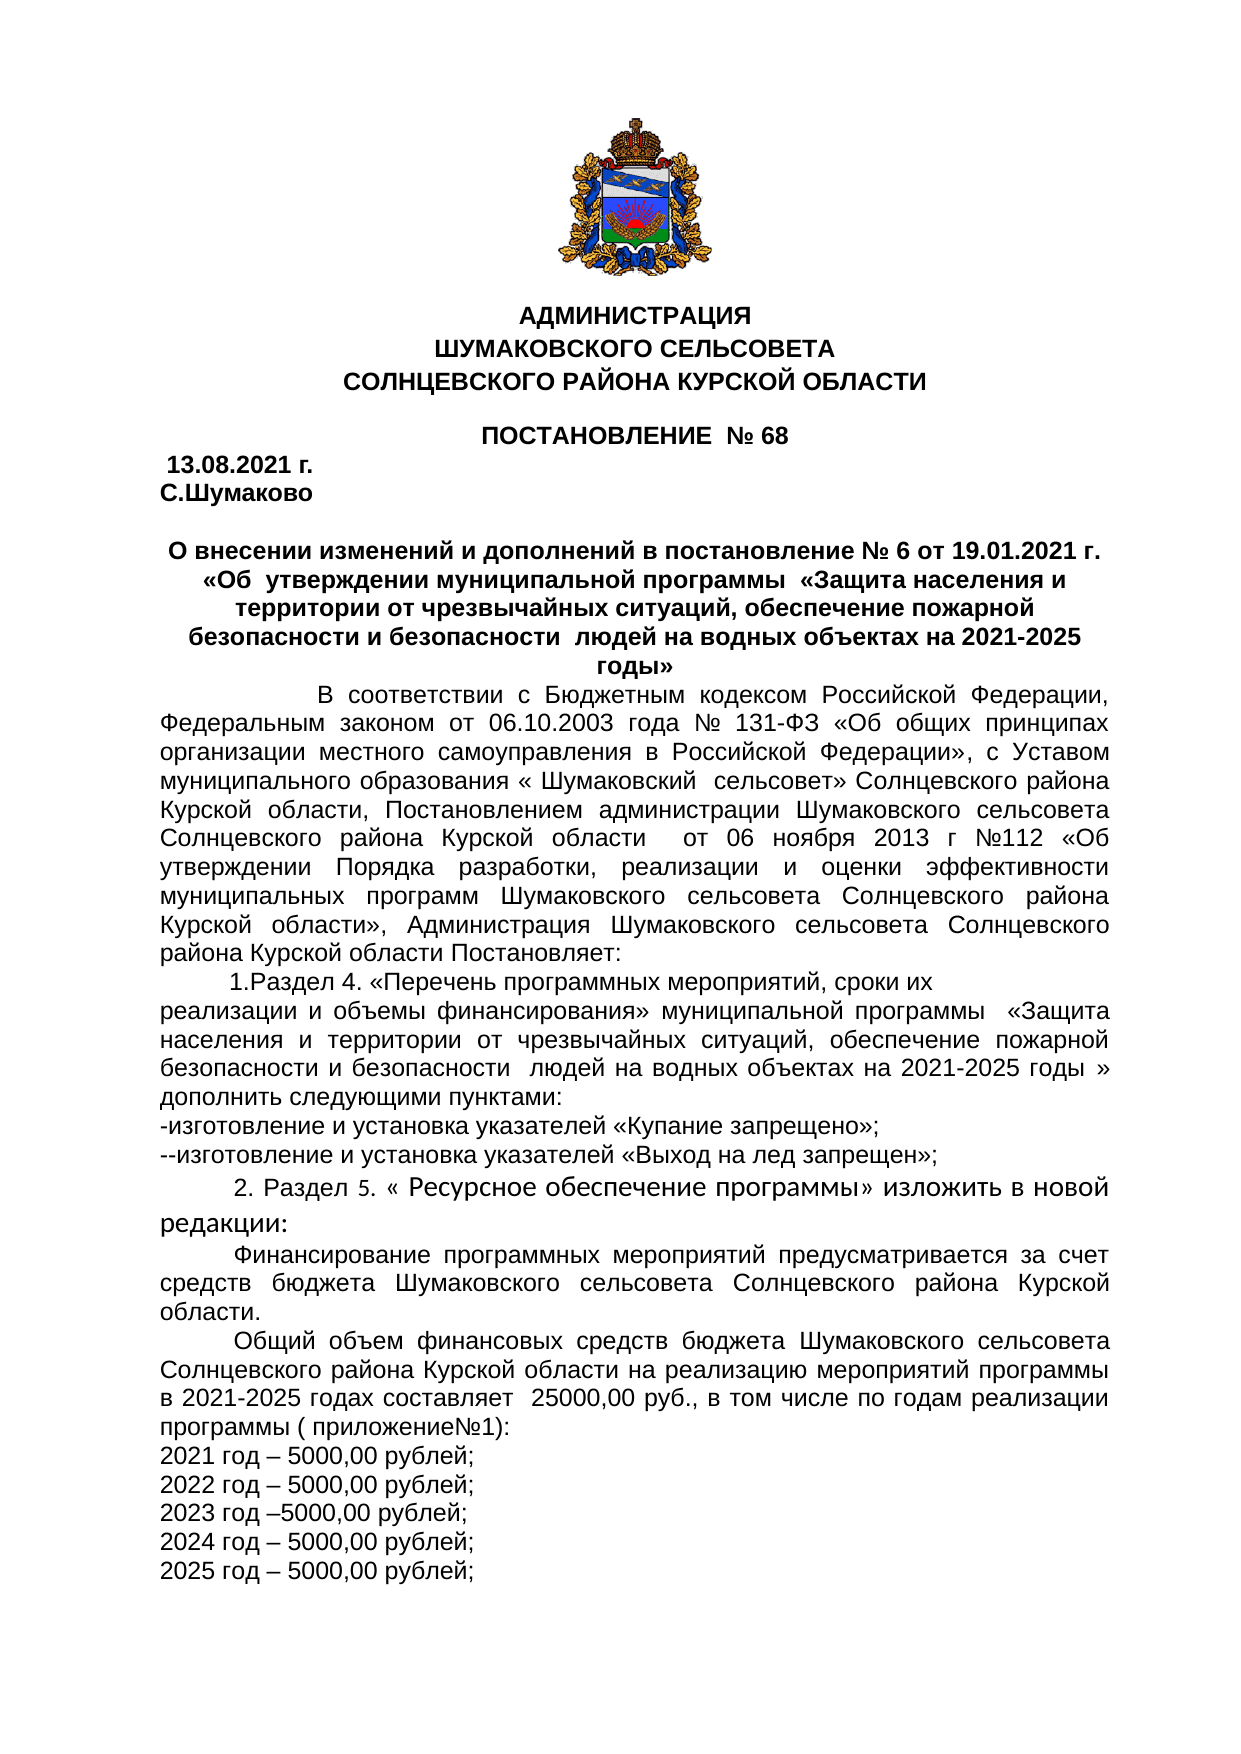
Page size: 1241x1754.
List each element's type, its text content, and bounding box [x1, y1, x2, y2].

text --изготовление и установка указателей «Выход на лед запрещен»; [159, 1139, 1110, 1168]
text АДМИНИСТРАЦИЯ ШУМАКОВСКОГО СЕЛЬСОВЕТА СОЛНЦЕВСКОГО РАЙОНА КУРСКОЙ ОБЛАСТИ [159, 301, 1110, 396]
text 2. Раздел 5. « Ресурсное обеспечение программы» изложить в новой редакции: [159, 1168, 1110, 1239]
title 2022 год – 5000,00 рублей; [159, 1469, 1110, 1498]
title О внесении изменений и дополнений в постановление № 6 от 19.01.2021 г. [159, 536, 1110, 564]
text В соответствии с Бюджетным кодексом Российской Федерации, Федеральным законом от 06.10.2003 года № 131-ФЗ «Об общих принципах организации местного самоуправления в Российской Федерации», с Уставом муниципального образования « Шумаковский сельсовет» Солнцевского района Курской области, Постановлением администрации Шумаковского сельсовета Солнцевского района Курской области от 06 ноября 2013 г №112 «Об утверждении Порядка разработки, реализации и оценки эффективности муниципальных программ Шумаковского сельсовета Солнцевского района Курской области», Администрация Шумаковского сельсовета Солнцевского района Курской области Постановляет: [159, 679, 1110, 967]
title 2024 год – 5000,00 рублей; [159, 1527, 1110, 1556]
title 2025 год – 5000,00 рублей; [159, 1556, 1110, 1584]
title 2021 год – 5000,00 рублей; [159, 1441, 1110, 1469]
picture [558, 118, 712, 276]
title «Об утверждении муниципальной программы «Защита населения и территории от чрезвычайных ситуаций, обеспечение пожарной безопасности и безопасности людей на водных объектах на 2021-2025 годы» [159, 564, 1110, 679]
title Общий объем финансовых средств бюджета Шумаковского сельсовета Солнцевского района Курской области на реализацию мероприятий программы в 2021-2025 годах составляет 25000,00 руб., в том числе по годам реализации программы ( приложение№1): [159, 1326, 1110, 1441]
text -изготовление и установка указателей «Купание запрещено»; [159, 1111, 1110, 1139]
text 13.08.2021 г. [159, 449, 1110, 478]
title Финансирование программных мероприятий предусматривается за счет средств бюджета Шумаковского сельсовета Солнцевского района Курской области. [159, 1239, 1110, 1326]
text 1.Раздел 4. «Перечень программных мероприятий, сроки их [159, 967, 1110, 996]
title 2023 год –5000,00 рублей; [159, 1498, 1110, 1527]
text реализации и объемы финансирования» муниципальной программы «Защита населения и территории от чрезвычайных ситуаций, обеспечение пожарной безопасности и безопасности людей на водных объектах на 2021-2025 годы » дополнить следующими пунктами: [159, 996, 1110, 1111]
text ПОСТАНОВЛЕНИЕ № 68 [159, 421, 1110, 449]
text С.Шумаково [159, 478, 1110, 507]
